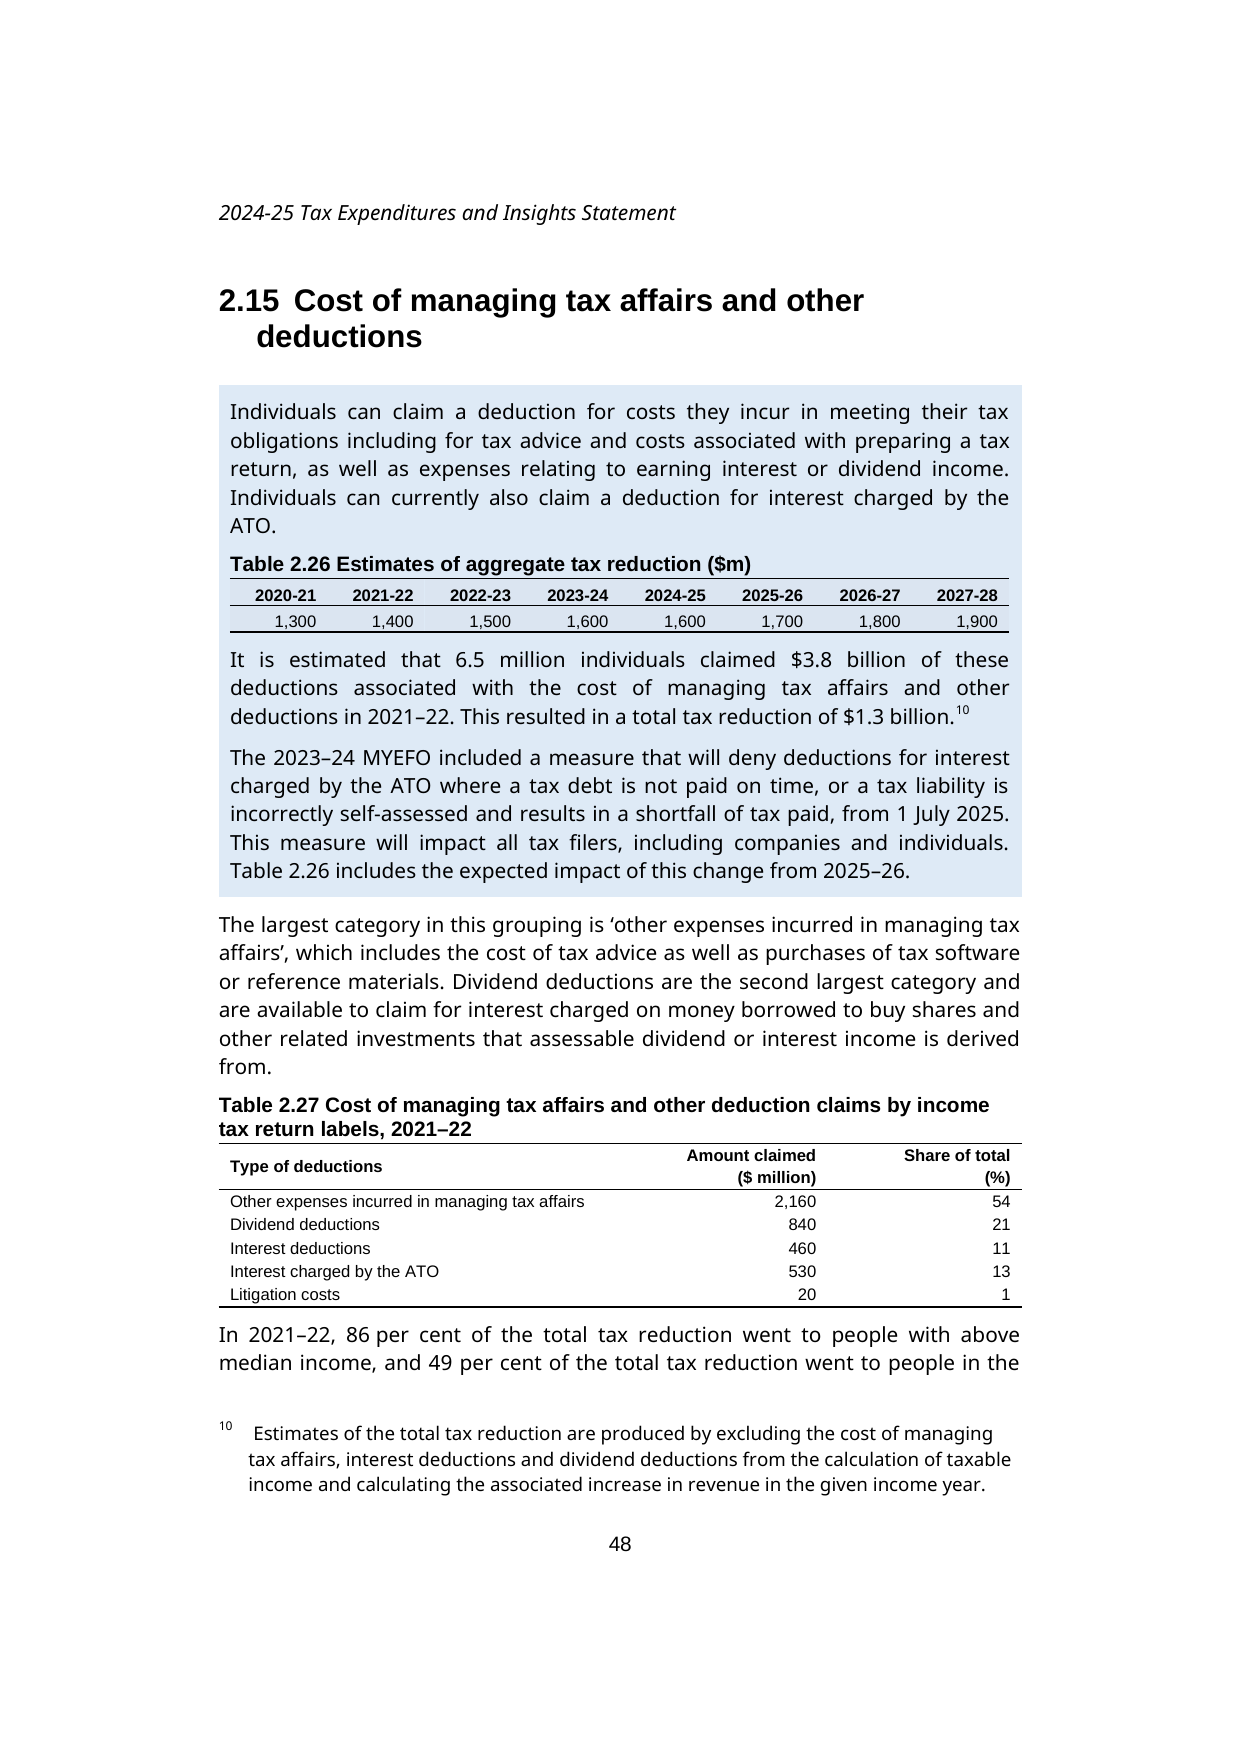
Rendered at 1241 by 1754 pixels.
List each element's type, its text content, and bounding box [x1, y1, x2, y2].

table_header Amount claimed ($ million) [633, 1144, 827, 1189]
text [218, 1320, 1022, 1377]
table_cell Other expenses incurred in managing tax affairs [219, 1190, 633, 1213]
table_cell 2,160 [633, 1190, 827, 1213]
table_header Individuals can claim a deduction for costs they incur in meeting their tax obligations including for tax advice and costs associated with preparing a tax return, as well as expenses relating to earning interest or dividend income. Individuals can currently also claim a deduction for interest charged by the ATO. Table 2.26 Estimates of aggregate tax reduction ($m) It is estimated that 6.5 million individuals claimed $3.8 billion of these deductions associated with the cost of managing tax affairs and other deductions in 2021–22. This resulted in a total tax reduction of $1.3 billion. The 2023–24 MYEFO included a measure that will deny deductions for interest charged by the ATO where a tax debt is not paid on time, or a tax liability is incorrectly self-assessed and results in a shortfall of tax paid, from 1 July 2025. This measure will impact all tax filers, including companies and individuals. Table 2.26 includes the expected impact of this change from 2025–26. [219, 385, 1022, 897]
table_cell Interest charged by the ATO [219, 1260, 633, 1283]
text The largest category in this grouping is ‘other expenses incurred in managing tax affairs’, which includes the cost of tax advice as well as purchases of tax software or reference materials. Dividend deductions are the second largest category and are available to claim for interest charged on money borrowed to buy shares and other related investments that assessable dividend or interest income is derived from. [218, 910, 1022, 1081]
table_cell 13 [827, 1260, 1022, 1283]
table_cell 1 [827, 1283, 1022, 1306]
table_cell 54 [827, 1190, 1022, 1213]
subtitle Table 2.27 Cost of managing tax affairs and other deduction claims by income tax return labels, 2021–22 [218, 1093, 1022, 1141]
table_cell 530 [633, 1260, 827, 1283]
table_cell Litigation costs [219, 1283, 633, 1306]
table_cell Dividend deductions [219, 1213, 633, 1236]
subtitle Cost of managing tax affairs and other deductions [218, 282, 1022, 354]
table_cell 460 [633, 1236, 827, 1260]
table_cell 20 [633, 1283, 827, 1306]
table_cell 840 [633, 1213, 827, 1236]
table_cell 11 [827, 1236, 1022, 1260]
table_header Type of deductions [219, 1144, 633, 1189]
table_header Share of total (%) [827, 1144, 1022, 1189]
table_cell 21 [827, 1213, 1022, 1236]
table_cell Interest deductions [219, 1236, 633, 1260]
